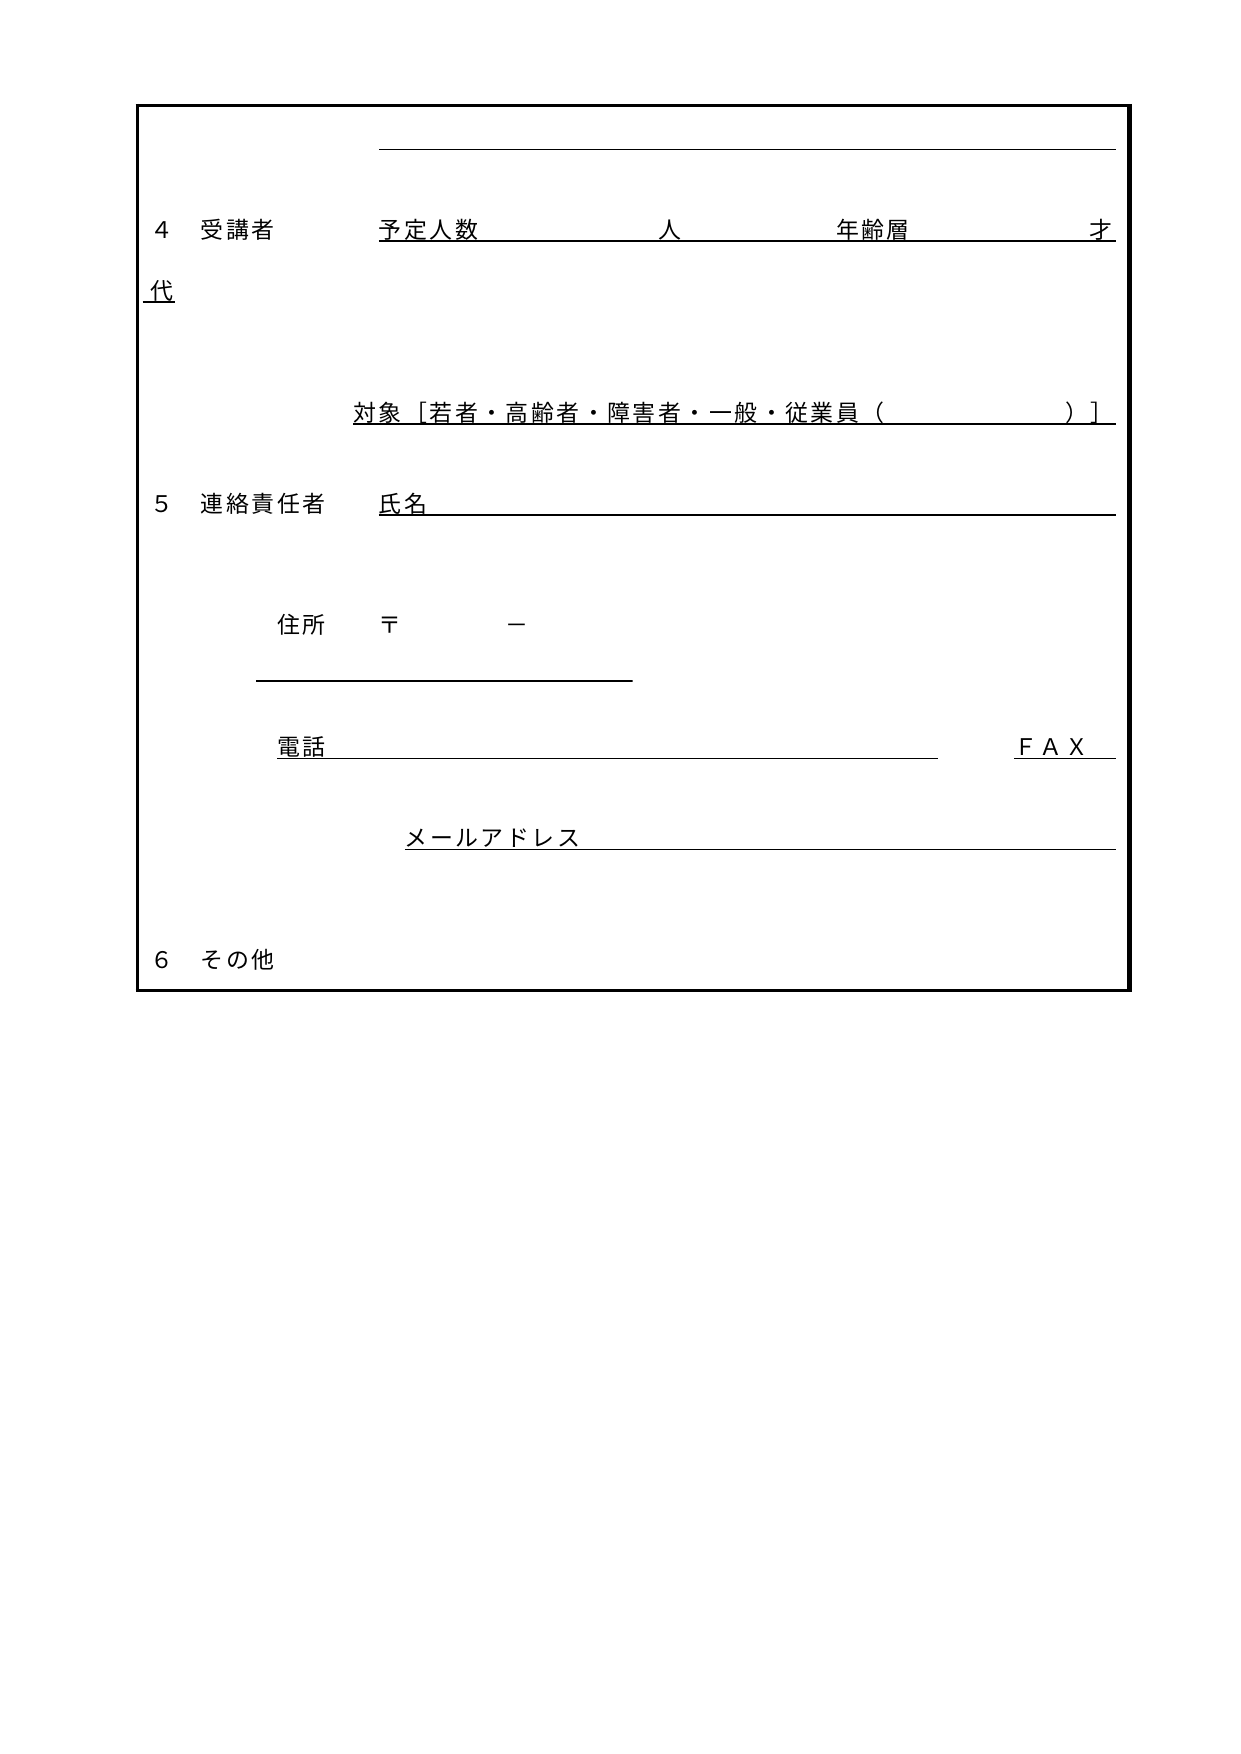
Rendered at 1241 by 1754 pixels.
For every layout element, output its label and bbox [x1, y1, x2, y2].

table_cell [139, 107, 1127, 989]
